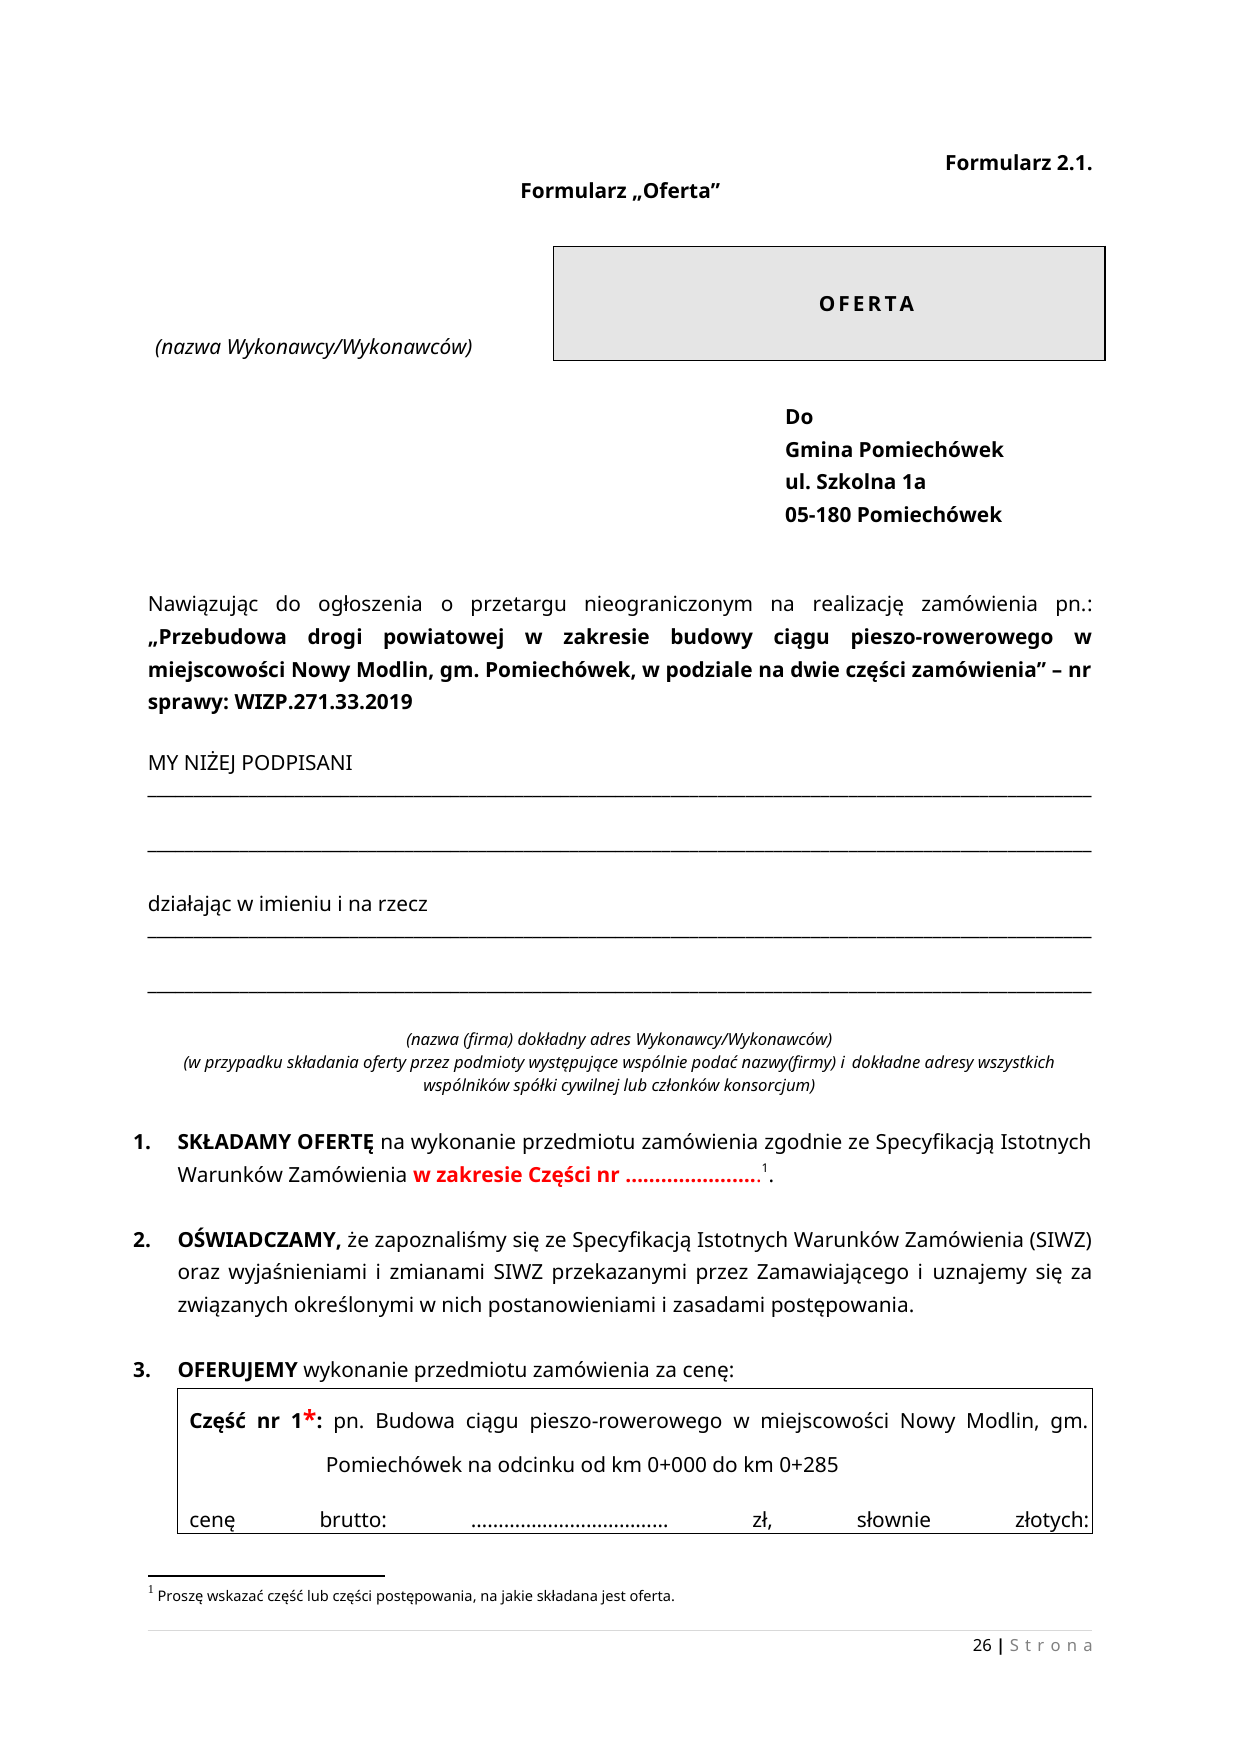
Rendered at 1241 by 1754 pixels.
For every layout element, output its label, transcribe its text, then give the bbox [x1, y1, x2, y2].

table_header OFERTA [554, 247, 1104, 360]
text działając w imieniu i na rzecz [148, 887, 1092, 918]
list OFERUJEMY wykonanie przedmiotu zamówienia za cenę: [133, 1355, 1092, 1384]
text (w przypadku składania oferty przez podmioty występujące wspólnie podać nazwy(firmy) i dokładne adresy wszystkich wspólników spółki cywilnej lub członków konsorcjum) [148, 1050, 1092, 1096]
text Formularz „Oferta” [148, 176, 1092, 204]
text Gmina Pomiechówek [785, 435, 1092, 463]
text Formularz 2.1. [148, 148, 1092, 176]
text Nawiązując do ogłoszenia o przetargu nieograniczonym na realizację zamówienia pn.: „Przebudowa drogi powiatowej w zakresie budowy ciągu pieszo-rowerowego w miejscowości Nowy Modlin, gm. Pomiechówek, w podziale na dwie części zamówienia” – nr sprawy: WIZP.271.33.2019 [148, 589, 1092, 716]
text MY NIŻEJ PODPISANI [148, 748, 1092, 777]
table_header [178, 1389, 1092, 1533]
list OŚWIADCZAMY, że zapoznaliśmy się ze Specyfikacją Istotnych Warunków Zamówienia (SIWZ) oraz wyjaśnieniami i zmianami SIWZ przekazanymi przez Zamawiającego i uznajemy się za związanych określonymi w nich postanowieniami i zasadami postępowania. [133, 1225, 1092, 1318]
table_header (nazwa Wykonawcy/Wykonawców) [148, 246, 553, 360]
text ul. Szkolna 1a [785, 467, 1092, 496]
list SKŁADAMY OFERTĘ na wykonanie przedmiotu zamówienia zgodnie ze Specyfikacją Istotnych Warunków Zamówienia w zakresie Części nr …………………... [133, 1127, 1092, 1188]
text Do [785, 402, 1092, 431]
text 05-180 Pomiechówek [785, 500, 1092, 528]
text (nazwa (firma) dokładny adres Wykonawcy/Wykonawców) [148, 1028, 1092, 1050]
